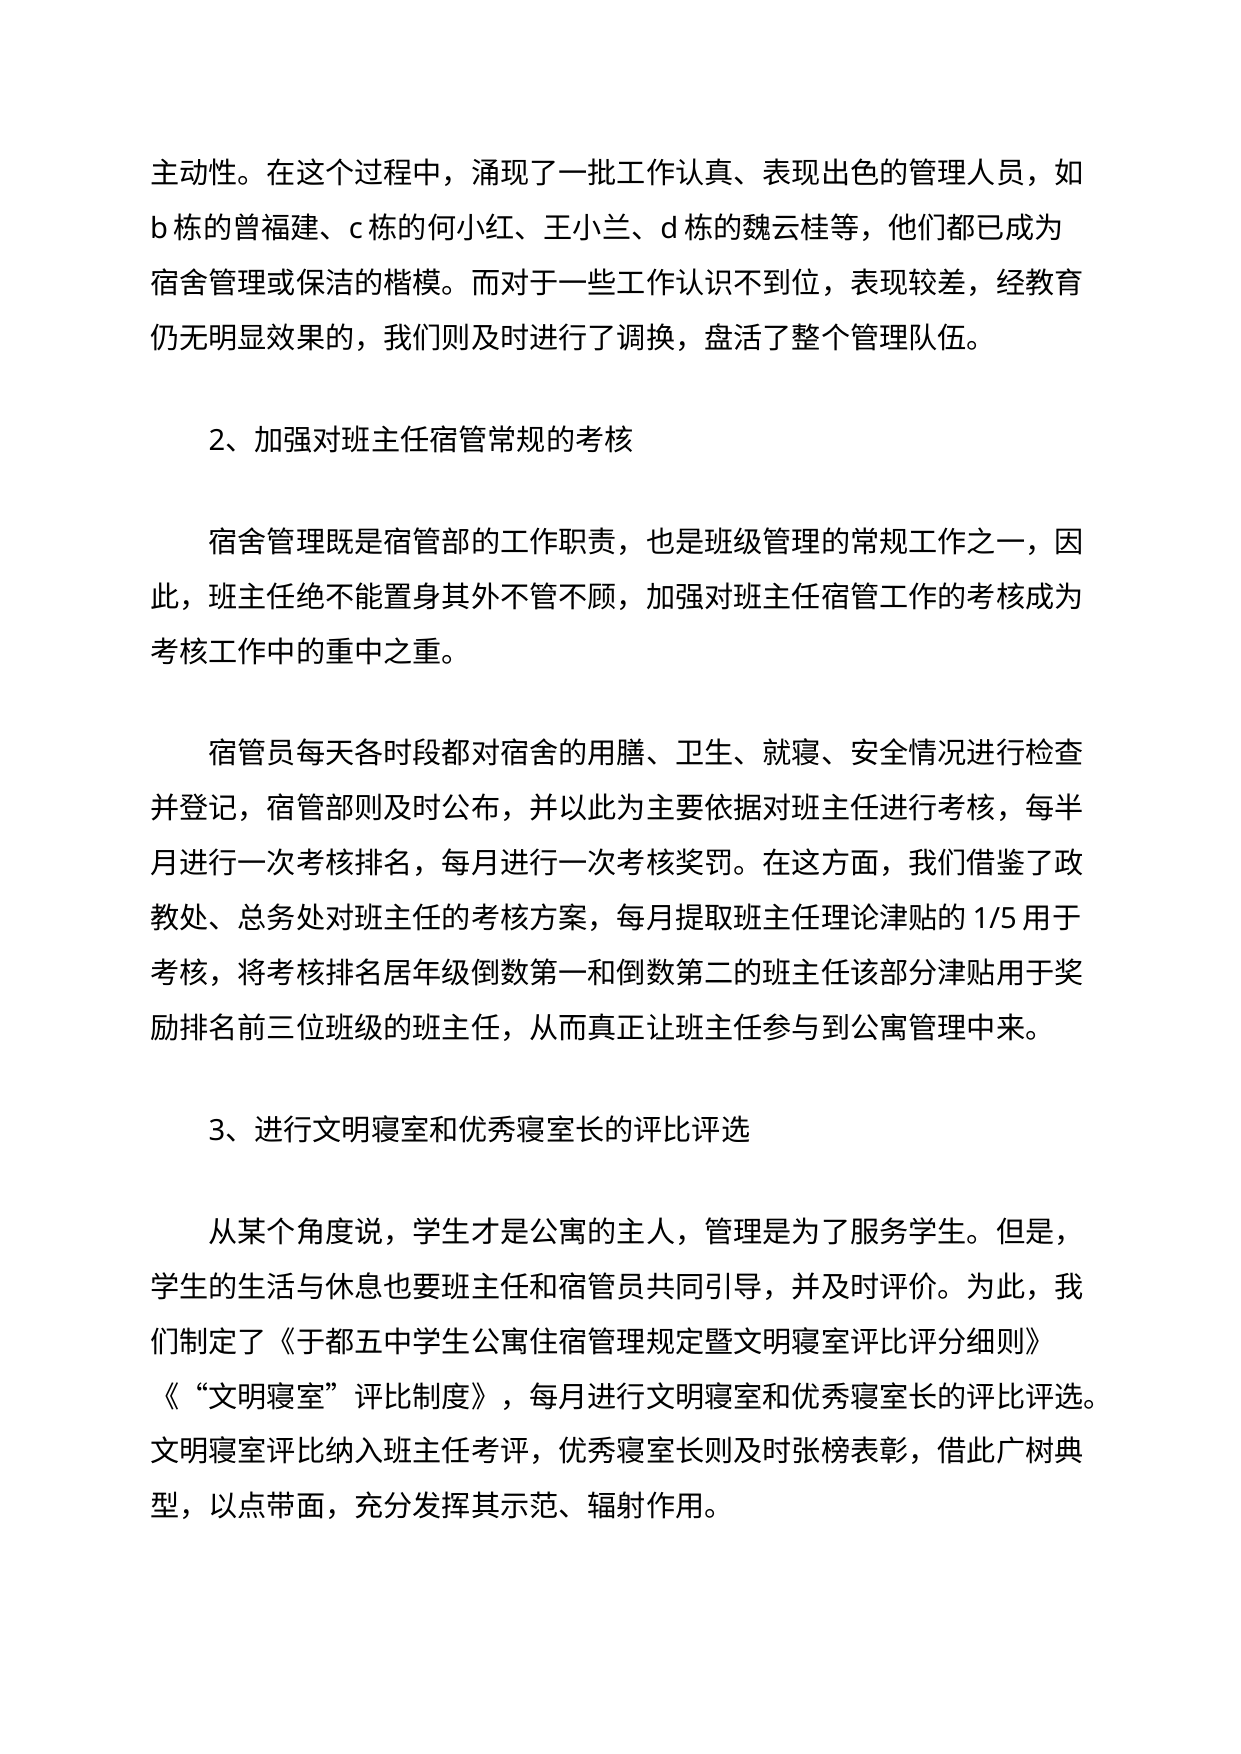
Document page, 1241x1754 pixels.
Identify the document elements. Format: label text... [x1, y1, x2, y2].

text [150, 150, 1090, 357]
text 2、加强对班主任宿管常规的考核 [150, 417, 1090, 459]
text 从某个角度说，学生才是公寓的主人，管理是为了服务学生。但是，学生的生活与休息也要班主任和宿管员共同引导，并及时评价。为此，我们制定了《于都五中学生公寓住宿管理规定暨文明寝室评比评分细则》《“文明寝室”评比制度》，每月进行文明寝室和优秀寝室长的评比评选。文明寝室评比纳入班主任考评，优秀寝室长则及时张榜表彰，借此广树典型，以点带面，充分发挥其示范、辐射作用。 [150, 1208, 1090, 1525]
text 3、进行文明寝室和优秀寝室长的评比评选 [150, 1106, 1090, 1149]
text 宿管员每天各时段都对宿舍的用膳、卫生、就寝、安全情况进行检查并登记，宿管部则及时公布，并以此为主要依据对班主任进行考核，每半月进行一次考核排名，每月进行一次考核奖罚。在这方面，我们借鉴了政教处、总务处对班主任的考核方案，每月提取班主任理论津贴的1/5用于考核，将考核排名居年级倒数第一和倒数第二的班主任该部分津贴用于奖励排名前三位班级的班主任，从而真正让班主任参与到公寓管理中来。 [150, 730, 1090, 1047]
text 宿舍管理既是宿管部的工作职责，也是班级管理的常规工作之一，因此，班主任绝不能置身其外不管不顾，加强对班主任宿管工作的考核成为考核工作中的重中之重。 [150, 518, 1090, 671]
